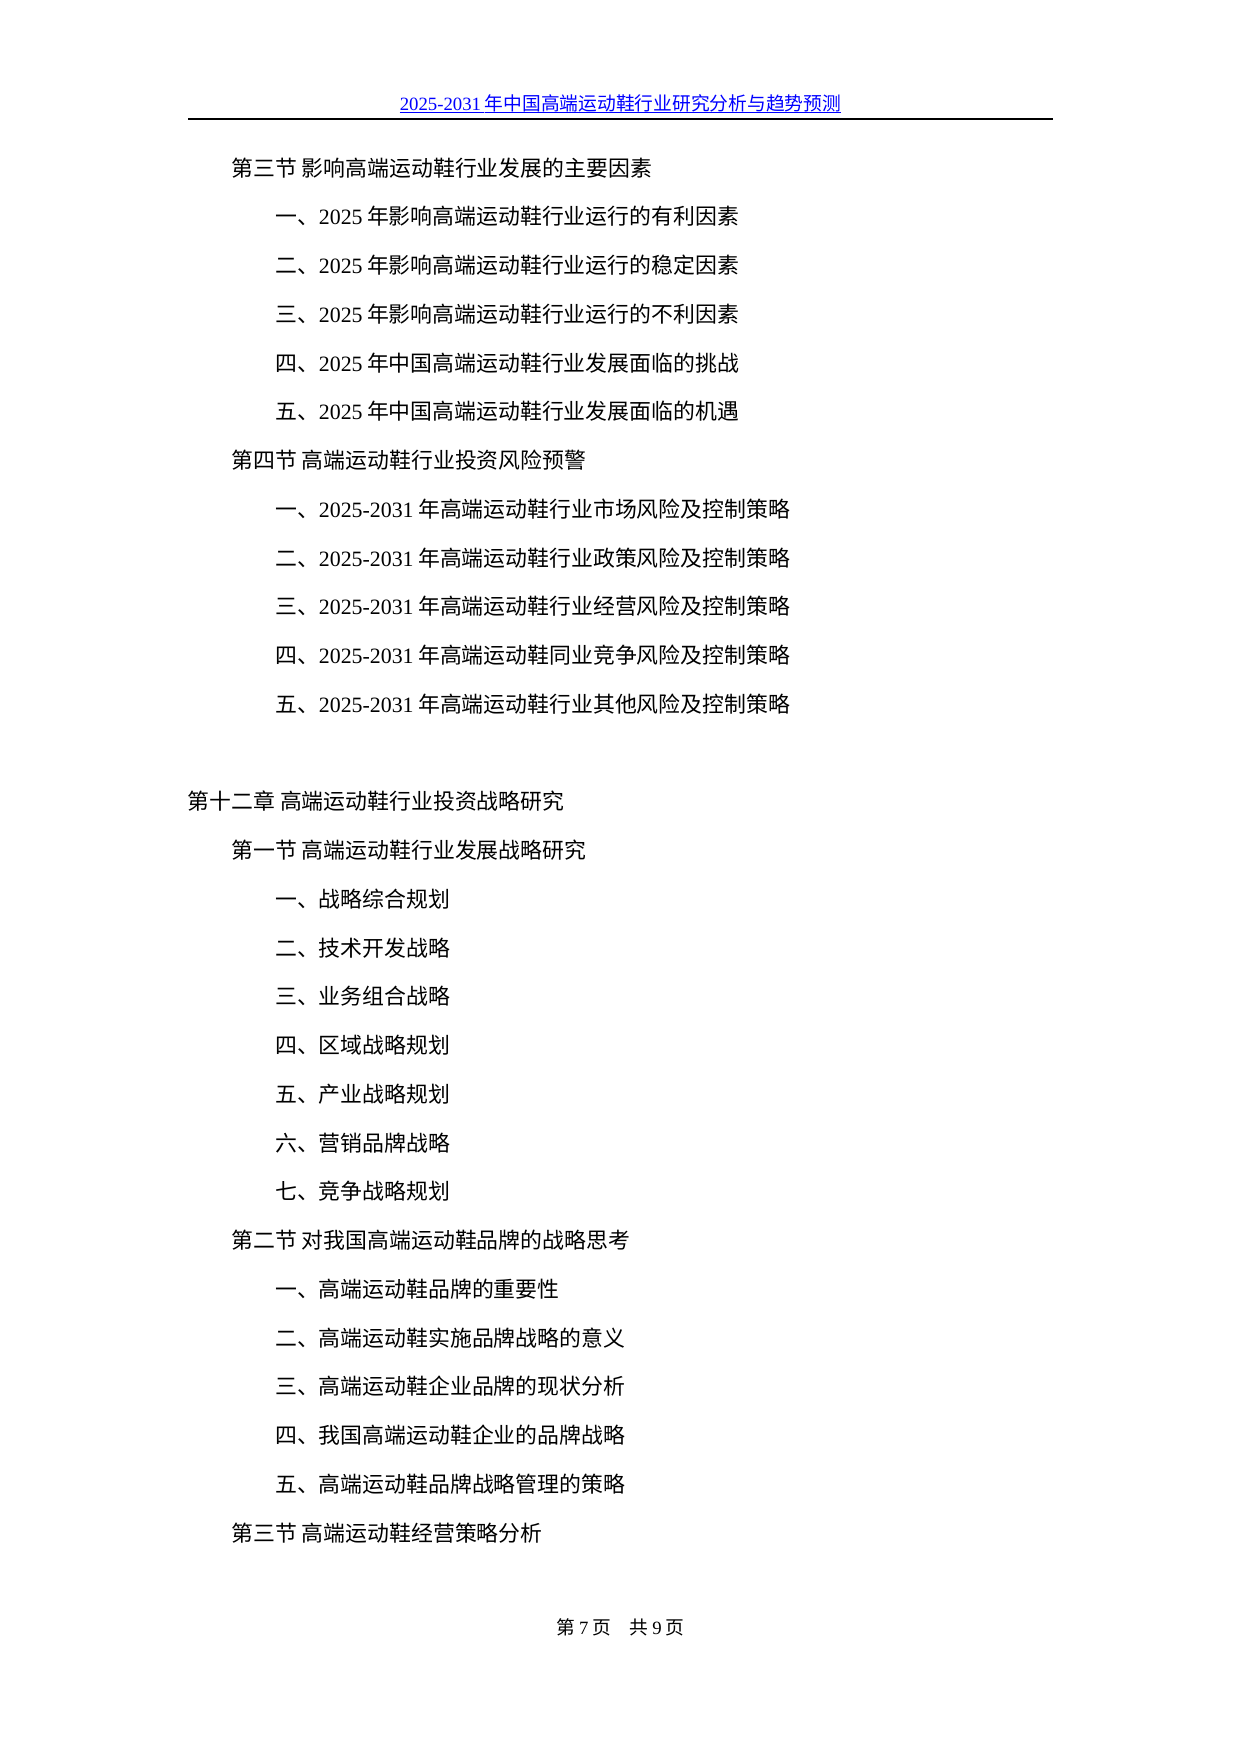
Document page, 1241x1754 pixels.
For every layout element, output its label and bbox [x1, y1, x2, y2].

text [187, 150, 1053, 1548]
